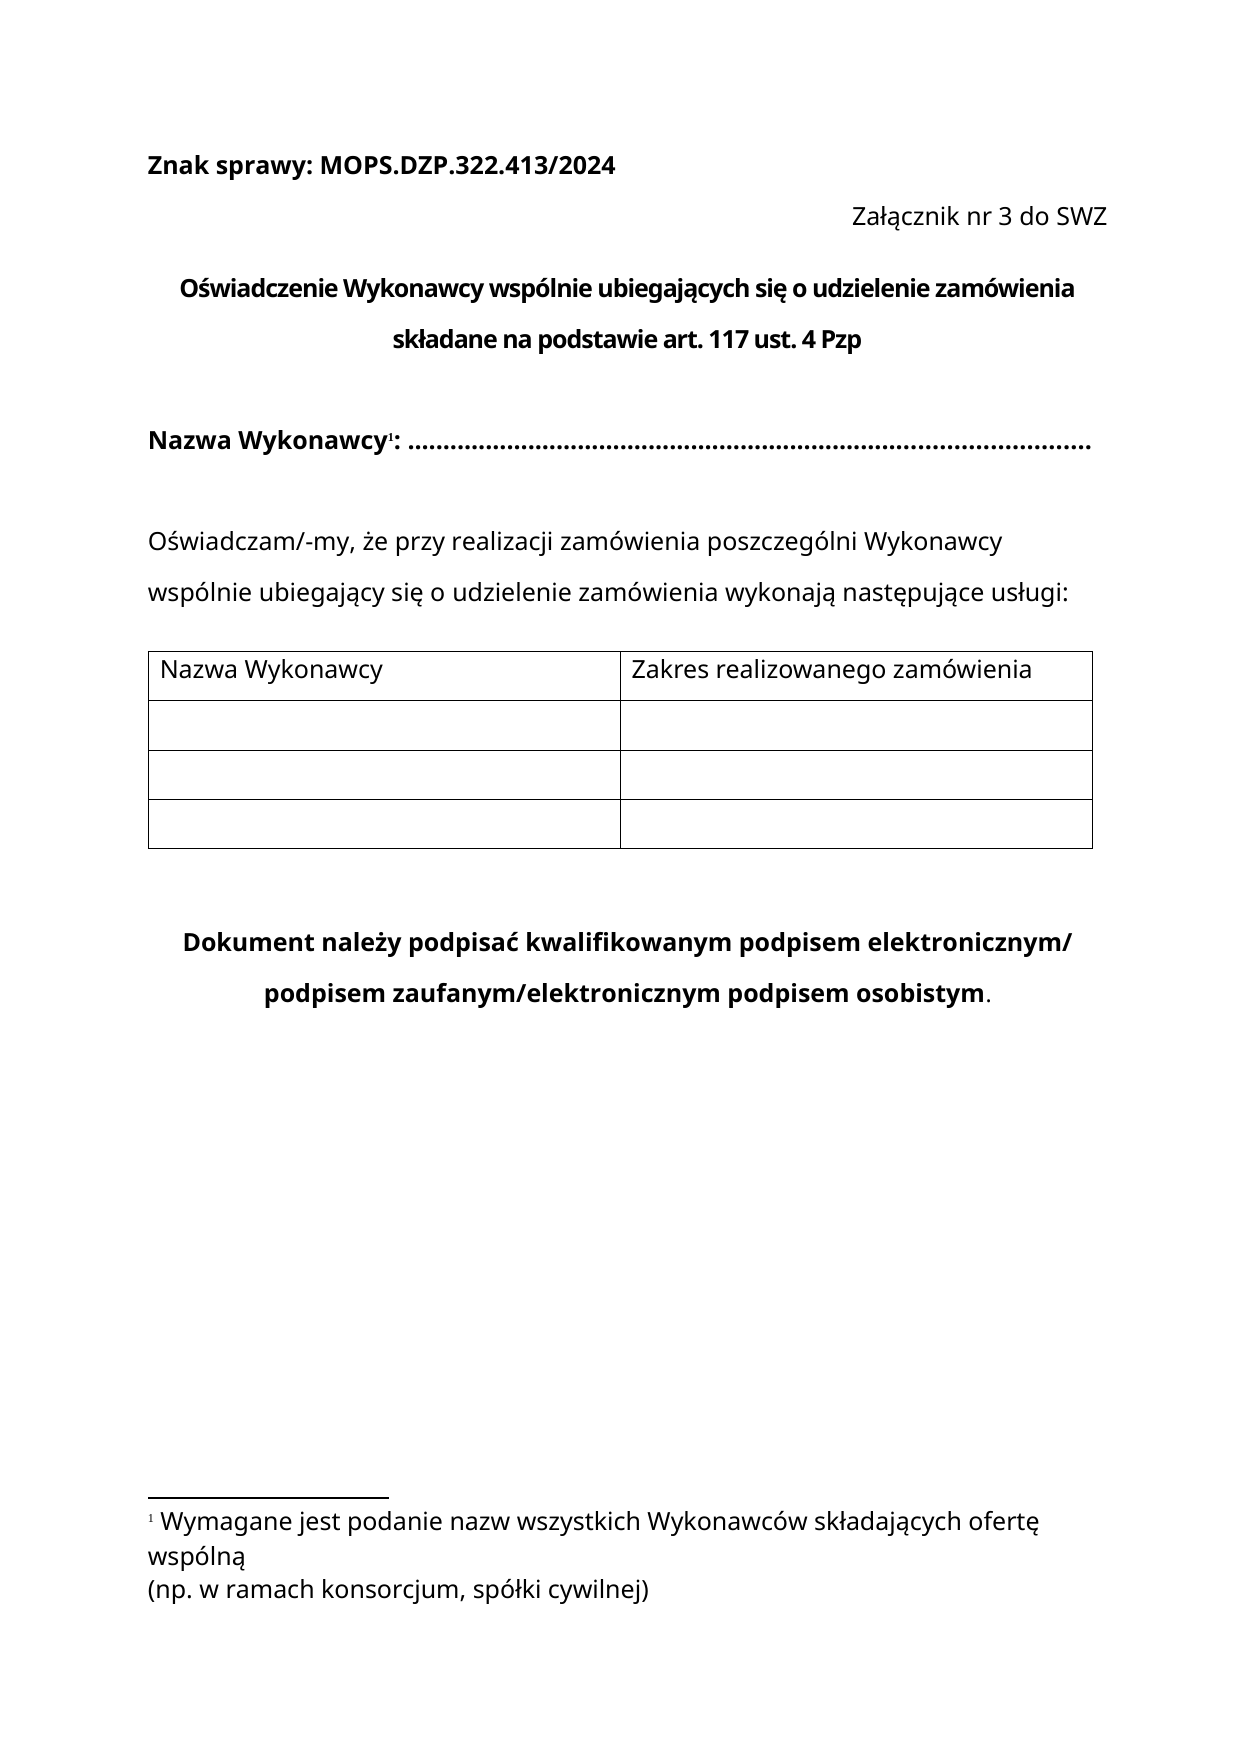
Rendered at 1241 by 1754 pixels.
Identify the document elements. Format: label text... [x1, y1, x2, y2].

table_header Zakres realizowanego zamówienia [621, 652, 1092, 700]
table_cell [149, 751, 620, 799]
table_cell [621, 800, 1092, 848]
title Oświadczenie Wykonawcy wspólnie ubiegających się o udzielenie zamówienia [148, 271, 1107, 305]
text Znak sprawy: MOPS.DZP.322.413/2024 [148, 148, 1107, 182]
table_cell [149, 800, 620, 848]
text Nazwa Wykonawcy: [148, 423, 1107, 457]
table_cell [621, 751, 1092, 799]
table_header Nazwa Wykonawcy [149, 652, 620, 700]
text Załącznik nr 3 do SWZ [148, 199, 1107, 233]
table_cell [621, 701, 1092, 749]
text Oświadczam/-my, że przy realizacji zamówienia poszczególni Wykonawcy wspólnie ubiegający się o udzielenie zamówienia wykonają następujące usługi: [148, 524, 1107, 609]
table_cell [149, 701, 620, 749]
title składane na podstawie art. 117 ust. 4 Pzp [148, 322, 1107, 356]
text Dokument należy podpisać kwalifikowanym podpisem elektronicznym/ podpisem zaufanym/elektronicznym podpisem osobistym. [148, 924, 1107, 1009]
